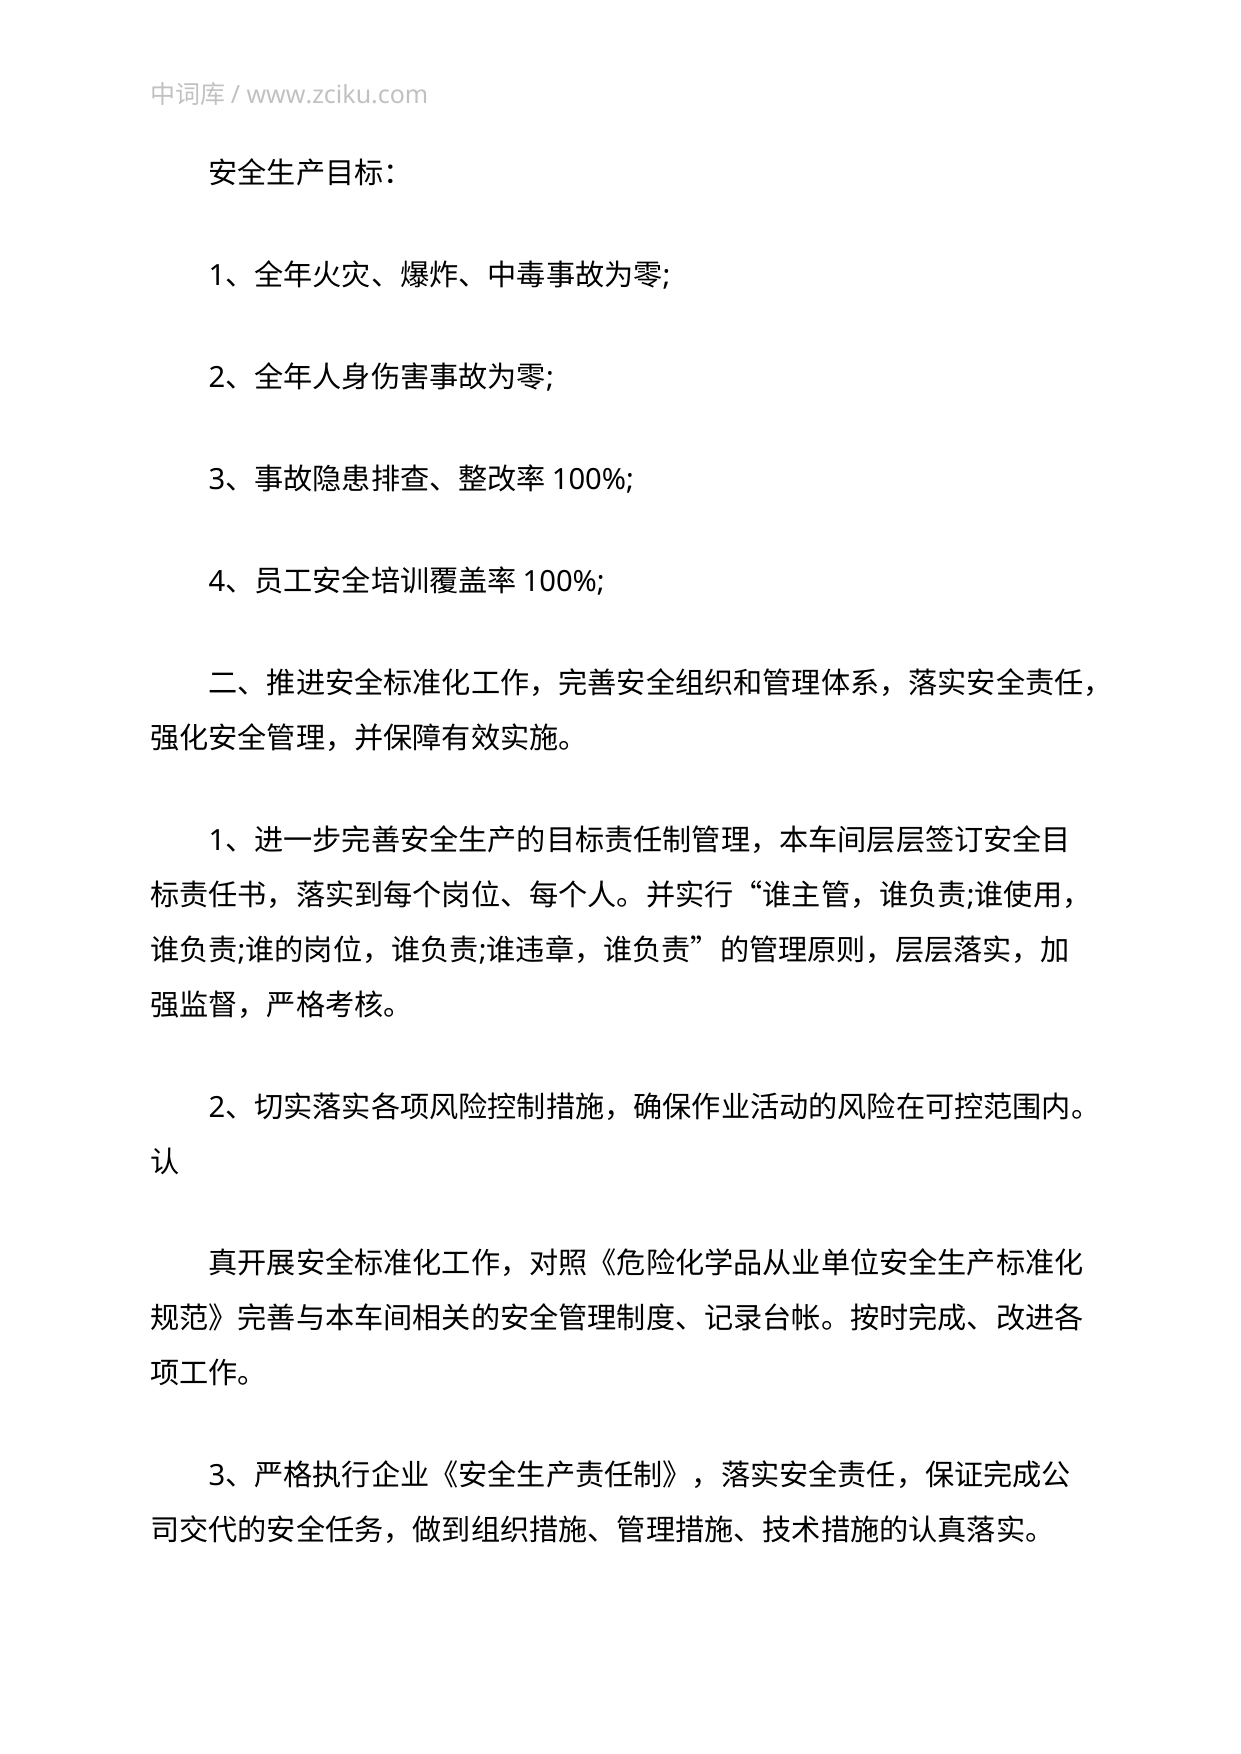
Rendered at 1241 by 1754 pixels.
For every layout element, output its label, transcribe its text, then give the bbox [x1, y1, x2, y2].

text 二、推进安全标准化工作，完善安全组织和管理体系，落实安全责任，强化安全管理，并保障有效实施。 [150, 660, 1090, 757]
text 1、全年火灾、爆炸、中毒事故为零; [150, 252, 1090, 294]
text 安全生产目标： [150, 150, 1090, 192]
text 2、切实落实各项风险控制措施，确保作业活动的风险在可控范围内。认 [150, 1083, 1090, 1180]
text 2、全年人身伤害事故为零; [150, 354, 1090, 396]
text 3、事故隐患排查、整改率100%; [150, 456, 1090, 498]
text 3、严格执行企业《安全生产责任制》，落实安全责任，保证完成公司交代的安全任务，做到组织措施、管理措施、技术措施的认真落实。 [150, 1451, 1090, 1549]
text 1、进一步完善安全生产的目标责任制管理，本车间层层签订安全目标责任书，落实到每个岗位、每个人。并实行“谁主管，谁负责;谁使用，谁负责;谁的岗位，谁负责;谁违章，谁负责”的管理原则，层层落实，加强监督，严格考核。 [150, 816, 1090, 1024]
text 4、员工安全培训覆盖率100%; [150, 558, 1090, 600]
text 真开展安全标准化工作，对照《危险化学品从业单位安全生产标准化规范》完善与本车间相关的安全管理制度、记录台帐。按时完成、改进各项工作。 [150, 1240, 1090, 1392]
